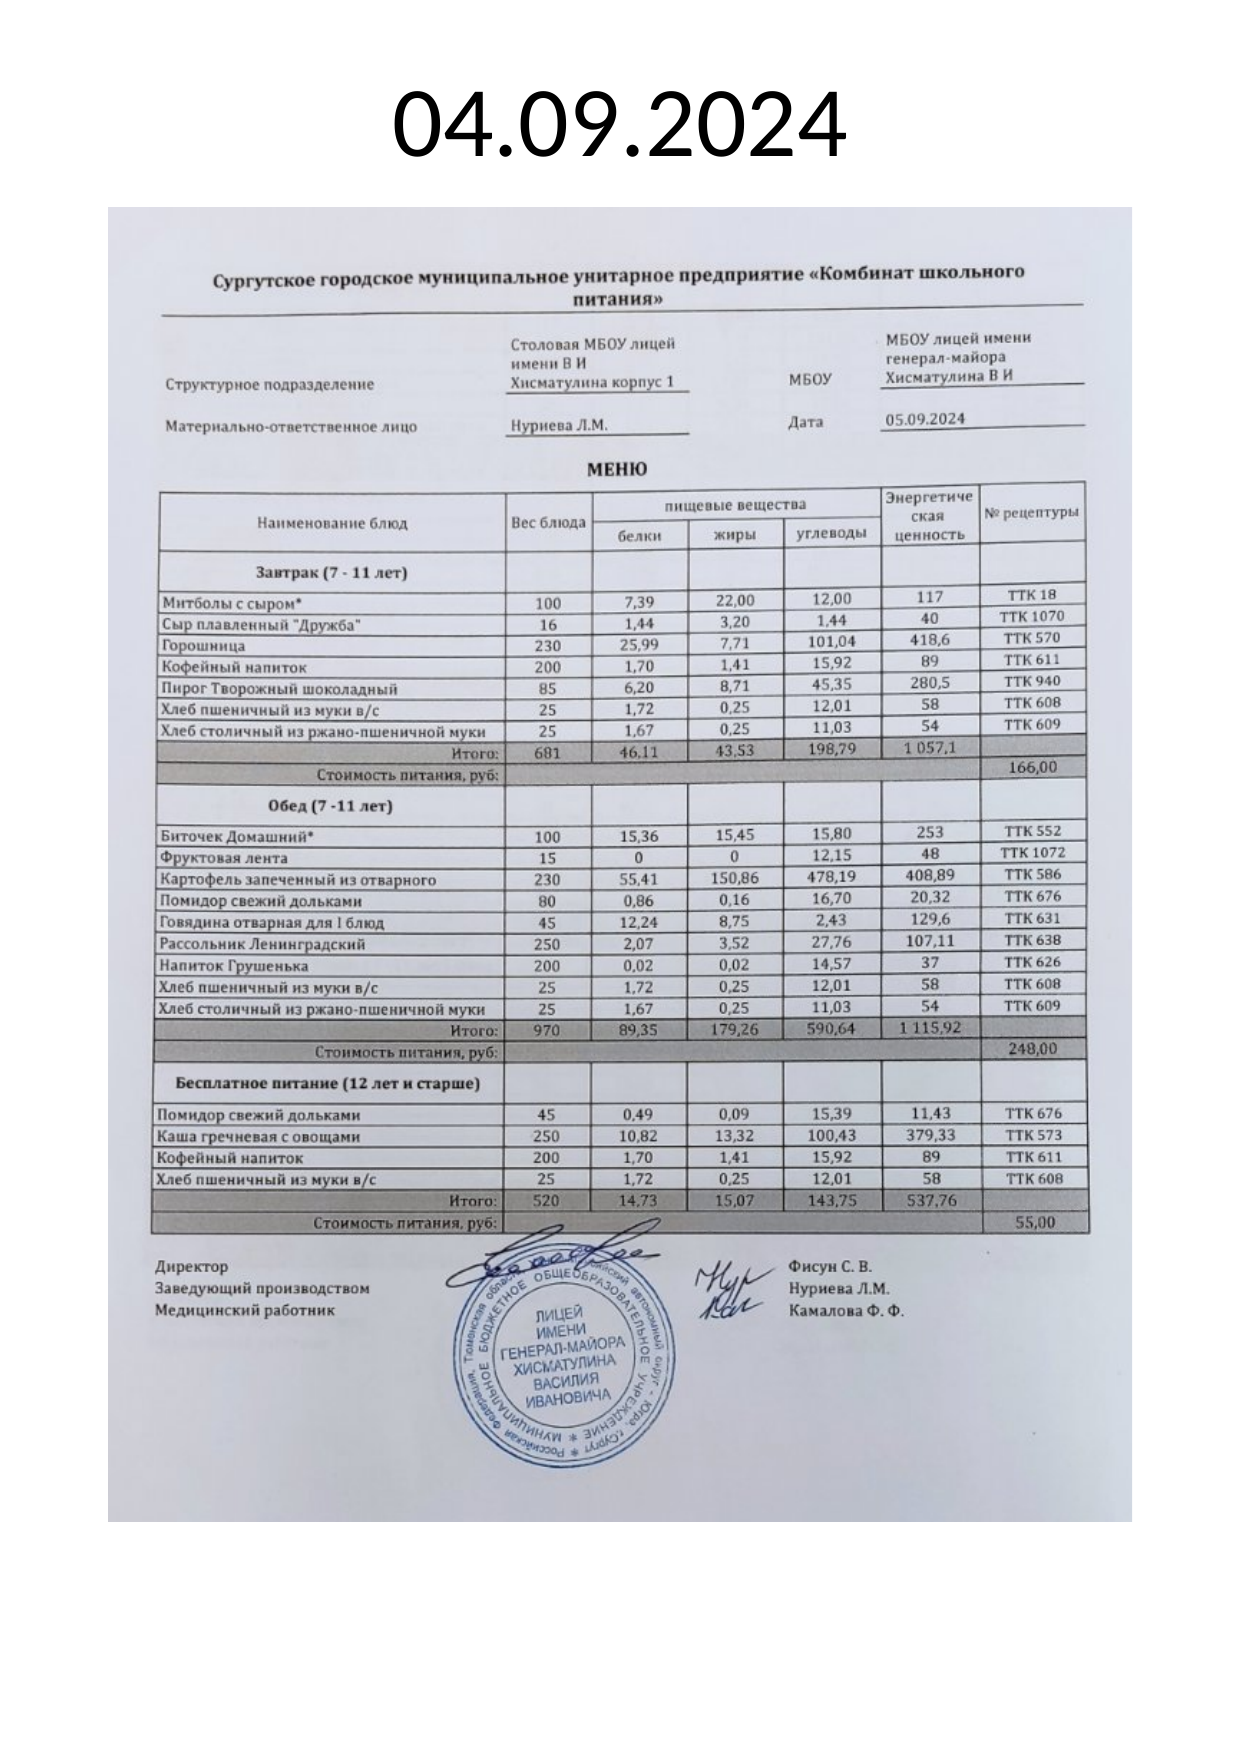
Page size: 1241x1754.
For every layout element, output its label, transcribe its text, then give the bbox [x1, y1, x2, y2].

picture [108, 207, 1133, 1522]
text 04.09.2024 [59, 59, 1181, 181]
